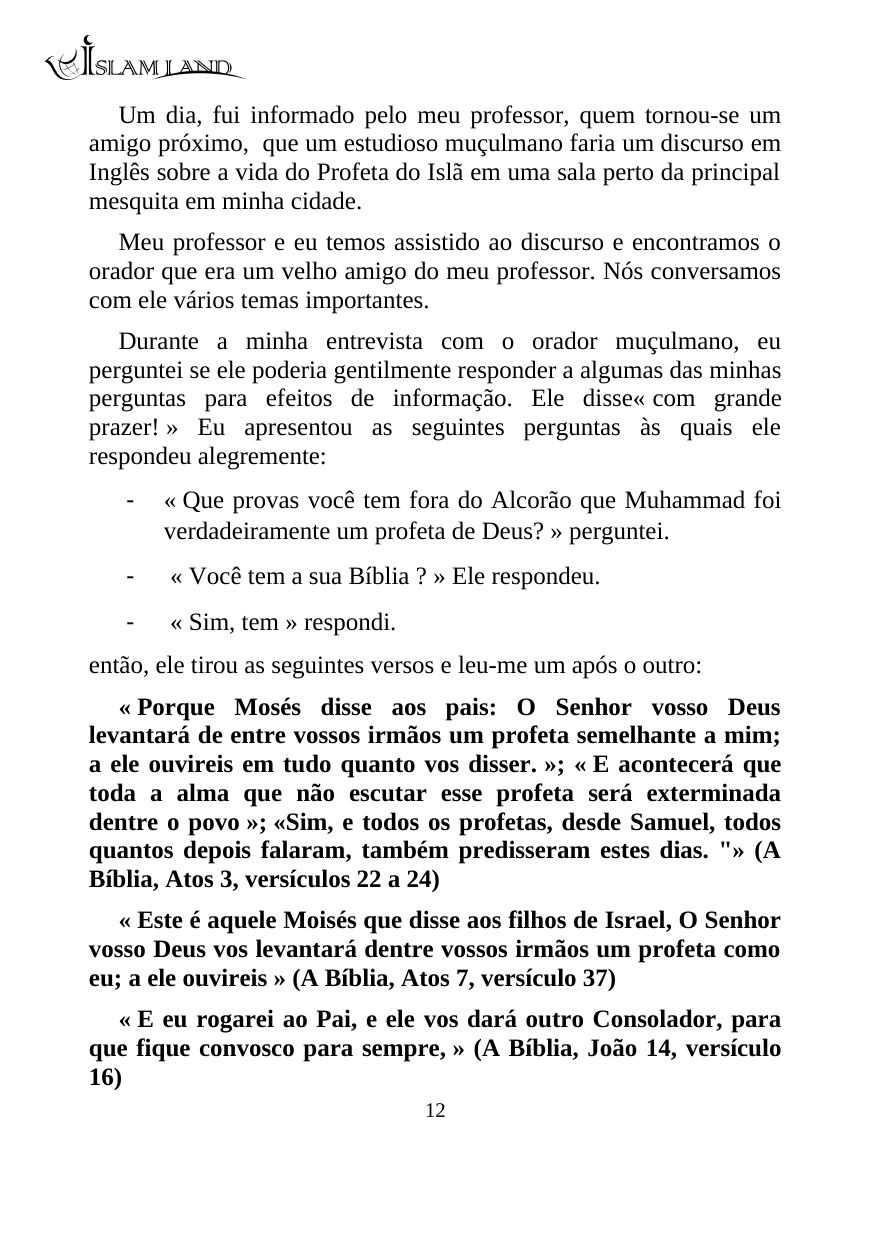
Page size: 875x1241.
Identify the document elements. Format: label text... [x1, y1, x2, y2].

list « Sim, tem » respondi. [126, 604, 782, 638]
text Meu professor e eu temos assistido ao discurso e encontramos o orador que era um velho amigo do meu professor. Nós conversamos com ele vários temas importantes. [89, 227, 782, 313]
text então, ele tirou as seguintes versos e leu-me um após o outro: [89, 651, 782, 679]
picture [44, 35, 248, 80]
text Um dia, fui informado pelo meu professor, quem tornou-se um amigo próximo, que um estudioso muçulmano faria um discurso em Inglês sobre a vida do Profeta do Islã em uma sala perto da principal mesquita em minha cidade. [89, 100, 782, 215]
text « Porque Mosés disse aos pais: O Senhor vosso Deus levantará de entre vossos irmãos um profeta semelhante a mim; a ele ouvireis em tudo quanto vos disser. »; « E acontecerá que toda a alma que não escutar esse profeta será exterminada dentre o povo »; «Sim, e todos os profetas, desde Samuel, todos quantos depois falaram, também predisseram estes dias. "» (A Bíblia, Atos 3, versículos 22 a 24) [89, 692, 782, 893]
text « E eu rogarei ao Pai, e ele vos dará outro Consolador, para que fique convosco para sempre, » (A Bíblia, João 14, versículo 16) [89, 1004, 782, 1091]
list « Que provas você tem fora do Alcorão que Muhammad foi verdadeiramente um profeta de Deus? » perguntei. [126, 482, 782, 545]
text Durante a minha entrevista com o orador muçulmano, eu perguntei se ele poderia gentilmente responder a algumas das minhas perguntas para efeitos de informação. Ele disse« com grande prazer! » Eu apresentou as seguintes perguntas às quais ele respondeu alegremente: [89, 326, 782, 470]
text « Este é aquele Moisés que disse aos filhos de Israel, O Senhor vosso Deus vos levantará dentre vossos irmãos um profeta como eu; a ele ouvireis » (A Bíblia, Atos 7, versículo 37) [89, 906, 782, 992]
list « Você tem a sua Bíblia ? » Ele respondeu. [126, 557, 782, 592]
